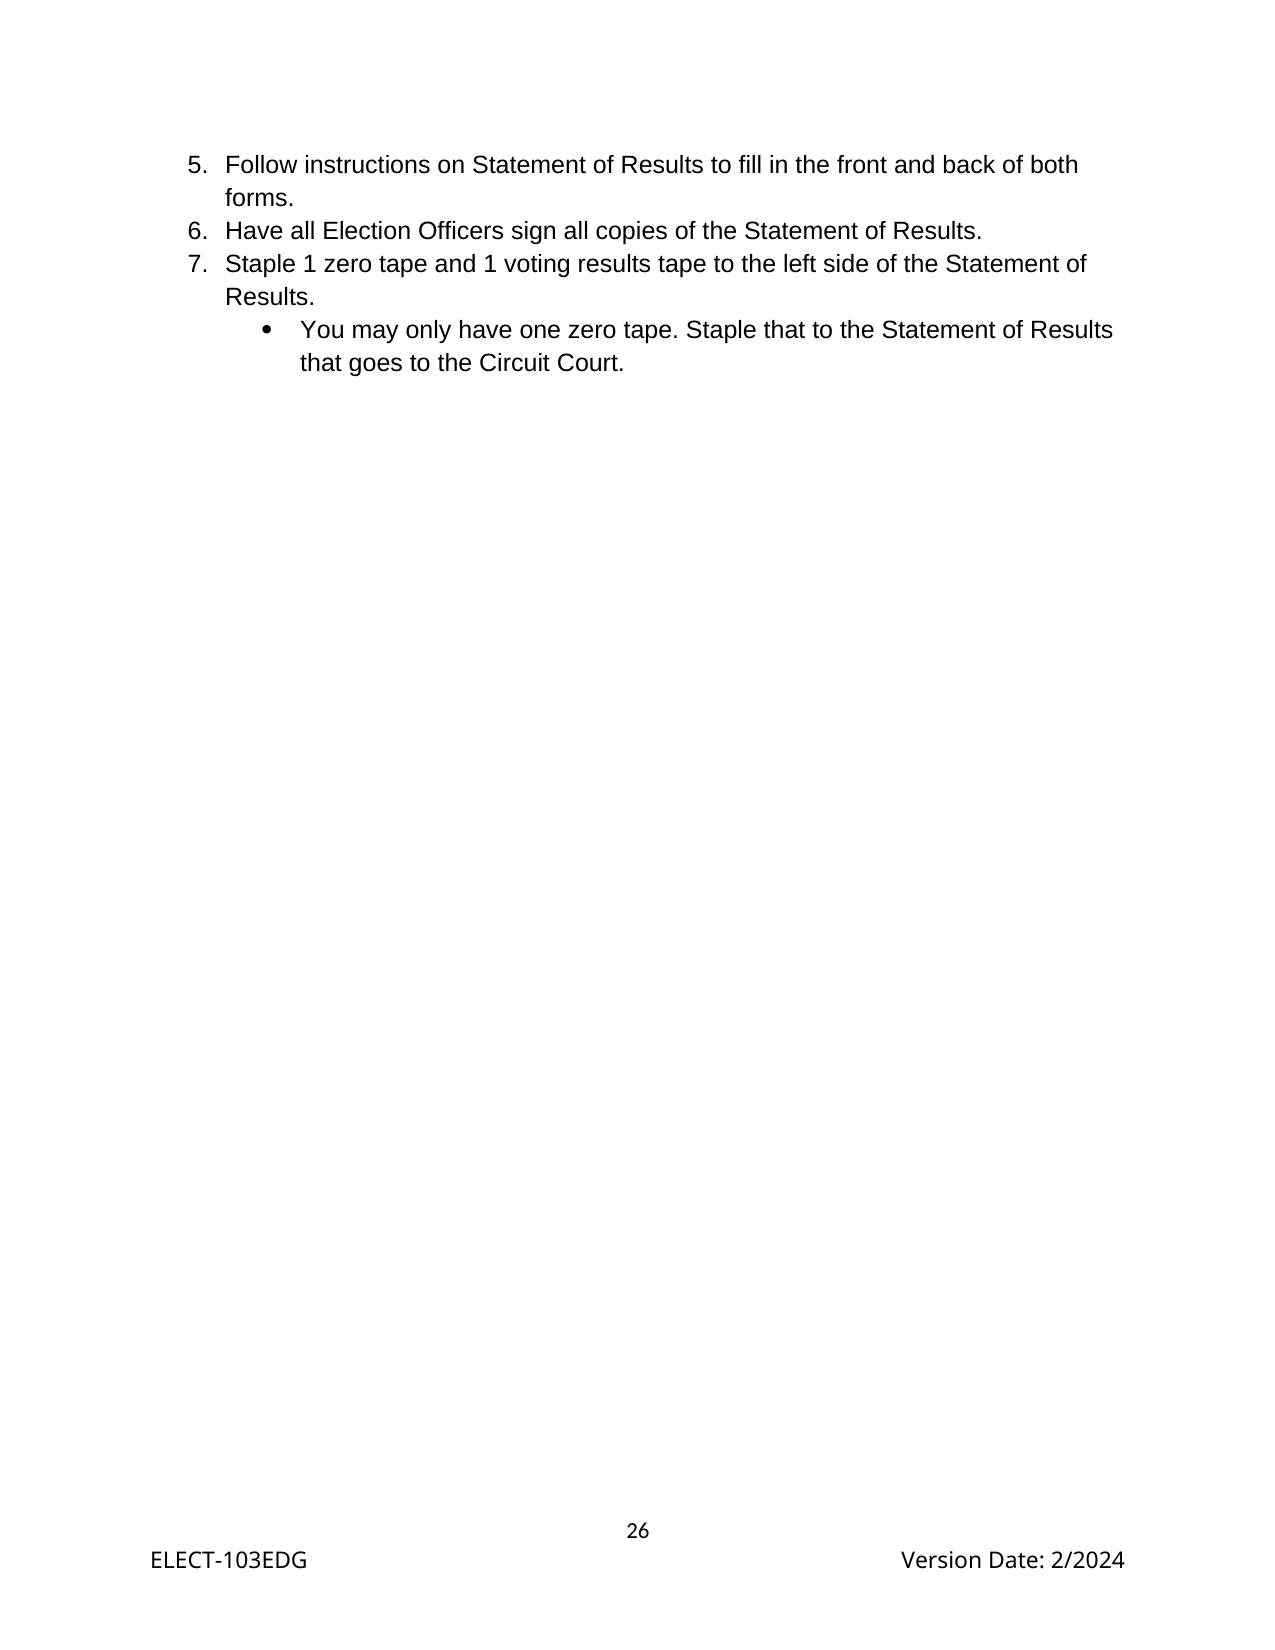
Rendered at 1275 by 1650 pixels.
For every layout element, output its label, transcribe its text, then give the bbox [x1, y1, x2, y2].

list Staple 1 zero tape and 1 voting results tape to the left side of the Statement of Results. [187, 249, 1125, 311]
list Have all Election Officers sign all copies of the Statement of Results. [187, 216, 1125, 245]
list You may only have one zero tape. Staple that to the Statement of Results that goes to the Circuit Court. [262, 315, 1125, 377]
list Follow instructions on Statement of Results to fill in the front and back of both forms. [187, 150, 1125, 212]
